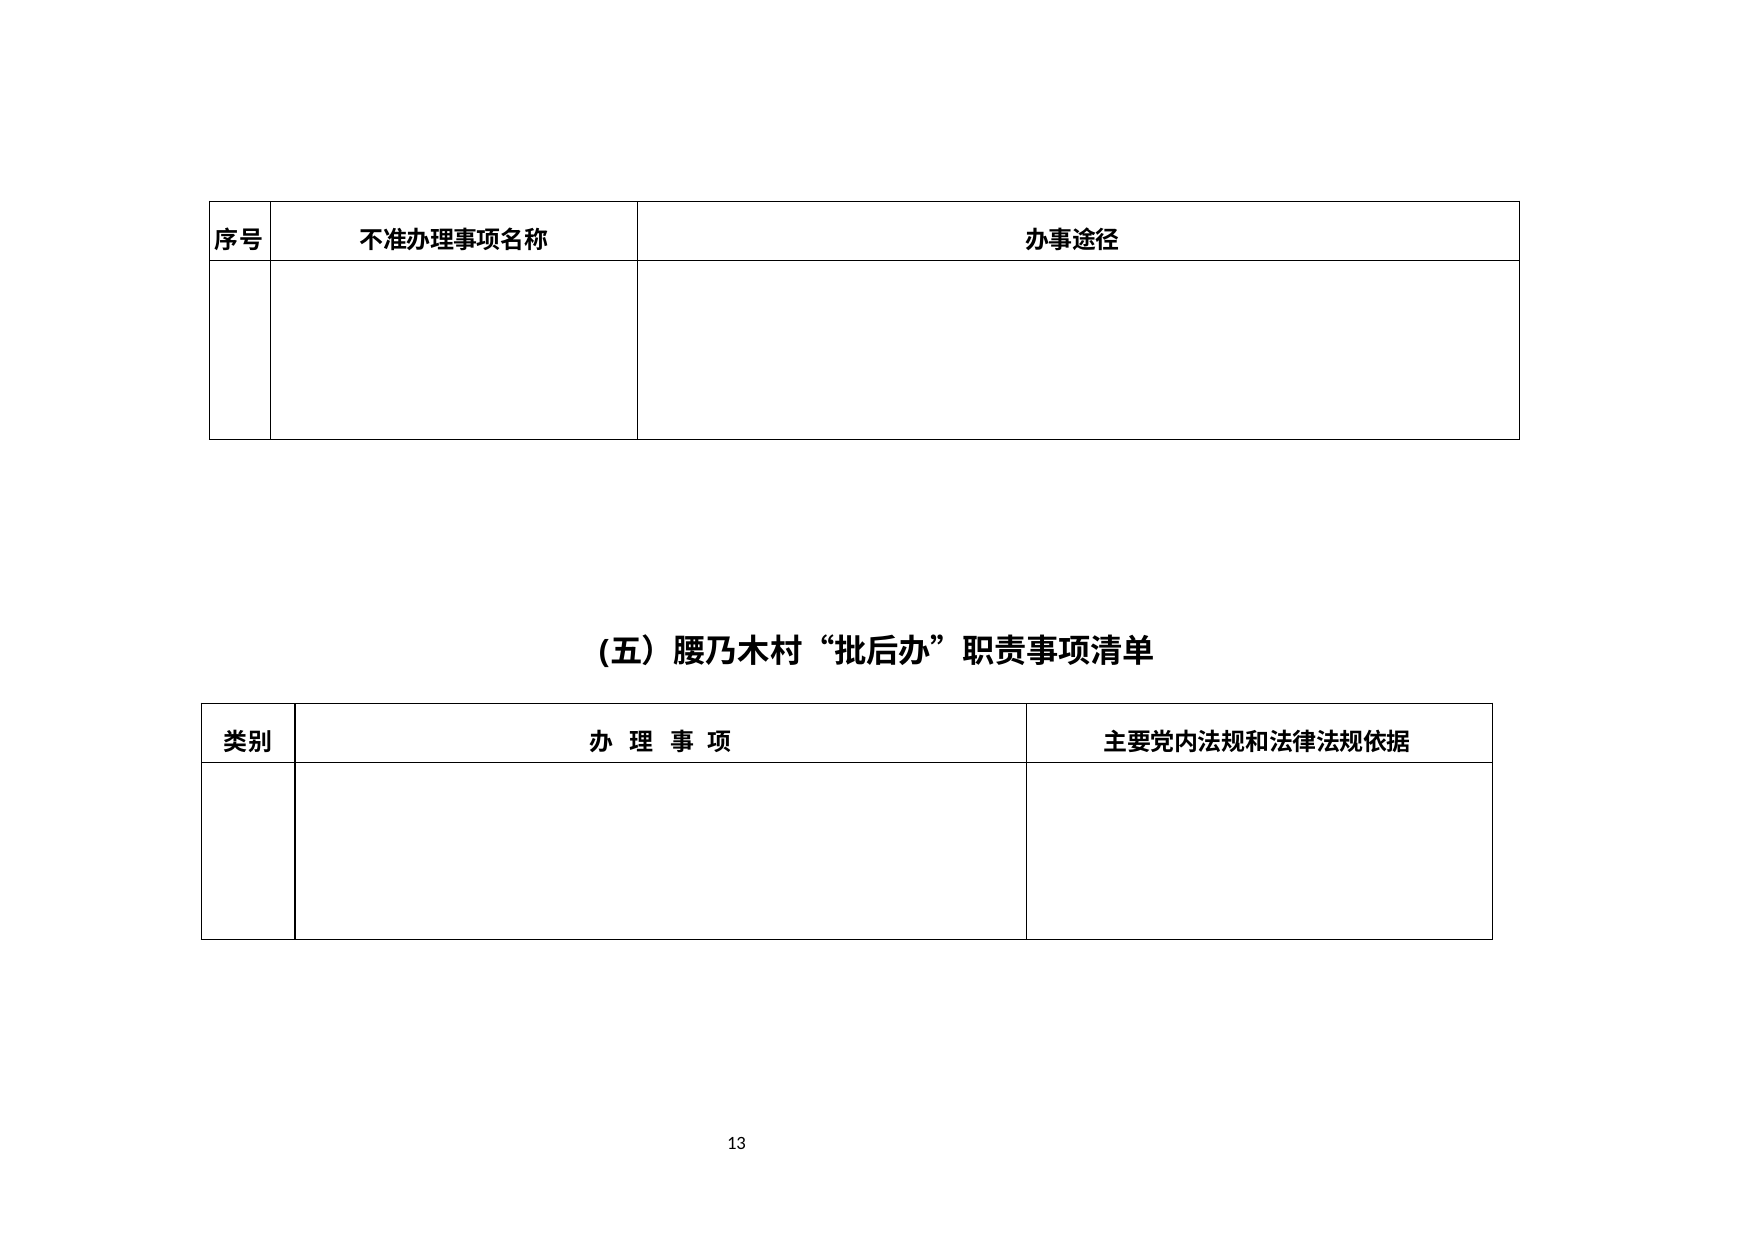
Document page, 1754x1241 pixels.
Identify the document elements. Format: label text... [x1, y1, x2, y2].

table_header 办事途径 [638, 202, 1519, 260]
table_header 类别 [202, 704, 294, 762]
table_cell [296, 763, 1026, 939]
table_cell [210, 261, 270, 438]
table_header 序号 [210, 202, 270, 260]
table_cell [638, 261, 1519, 438]
table_header 不准办理事项名称 [271, 202, 637, 260]
table_cell [271, 261, 637, 438]
table_header 主要党内法规和法律法规依据 [1027, 704, 1492, 762]
table_cell [202, 763, 294, 939]
table_cell [1027, 763, 1492, 939]
table_header 办 理 事 项 [296, 704, 1026, 762]
subtitle (五）腰乃木村“批后办”职责事项清单 [150, 616, 1604, 681]
